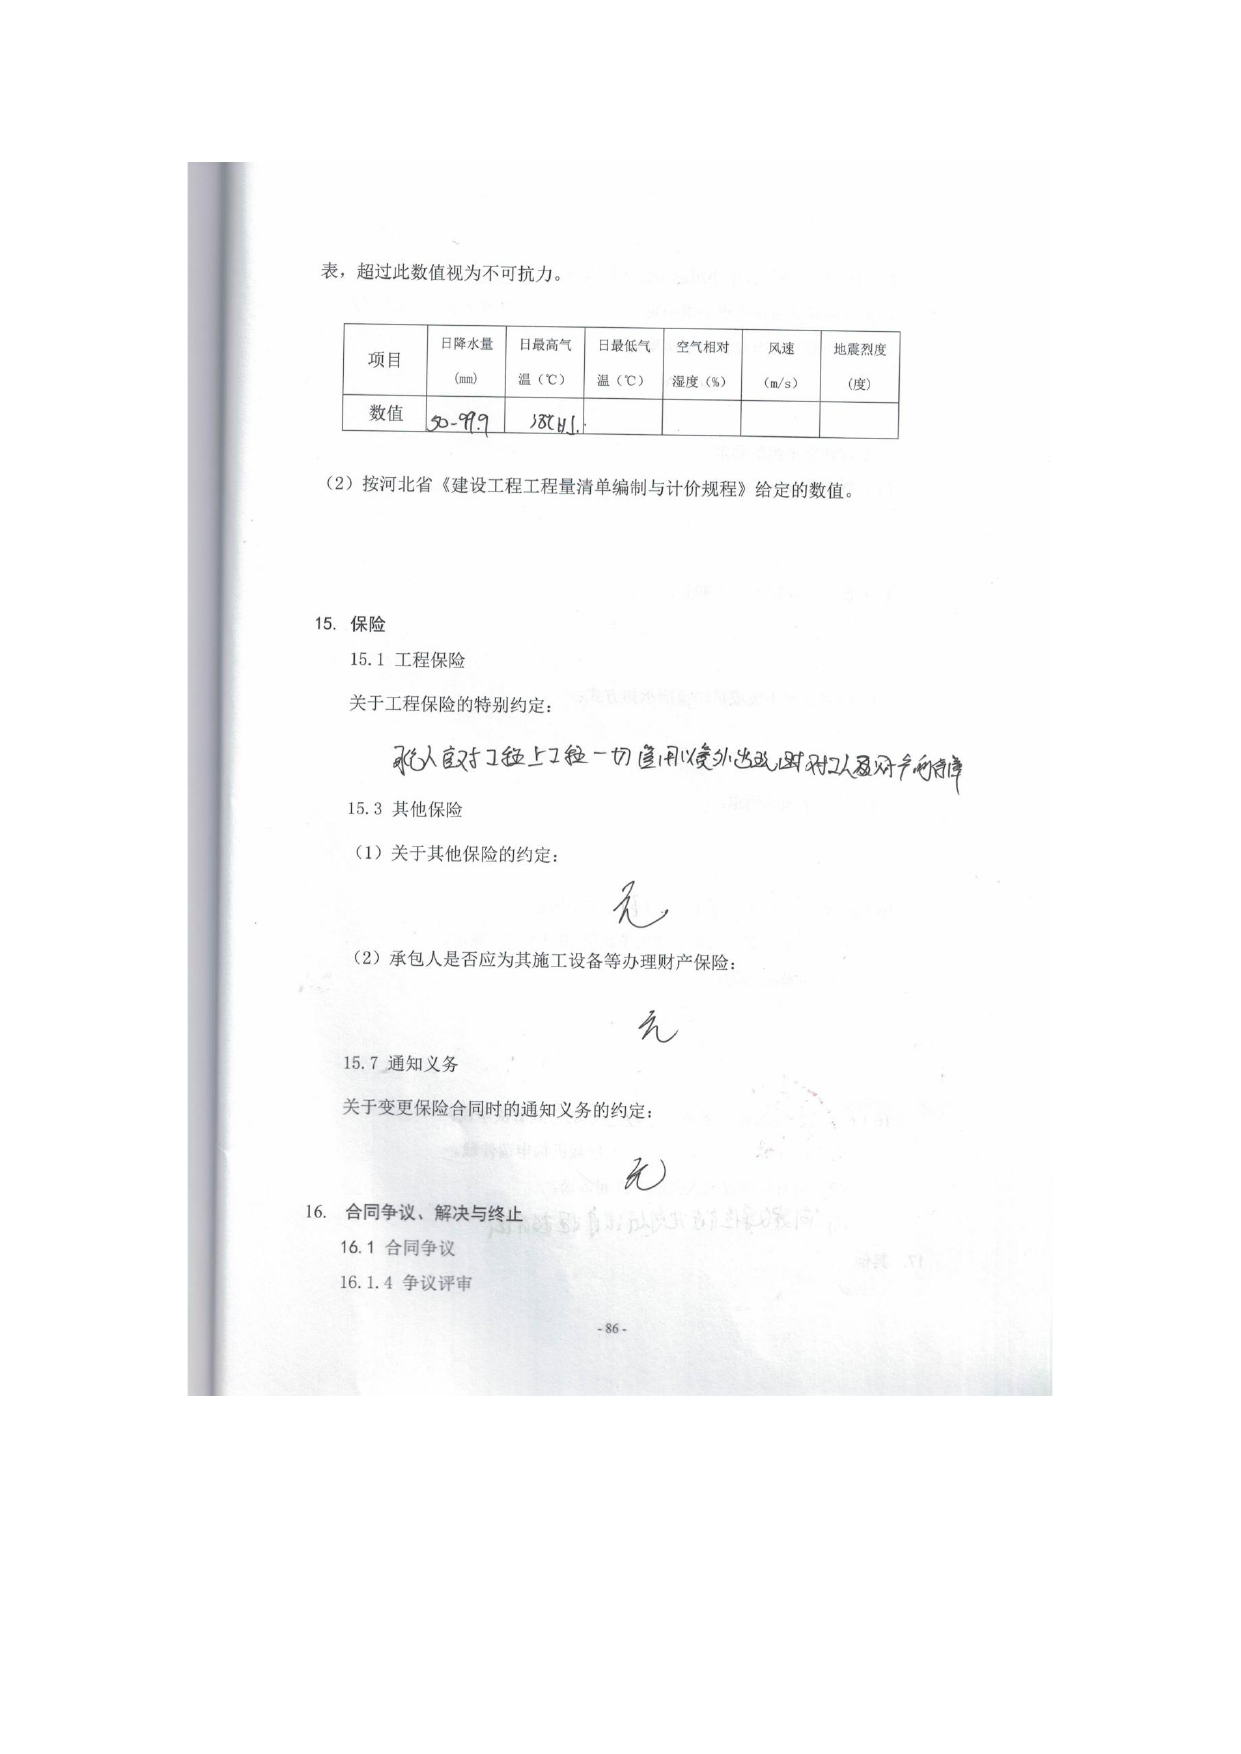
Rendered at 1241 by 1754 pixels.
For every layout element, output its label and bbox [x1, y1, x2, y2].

picture [187, 162, 1053, 1396]
